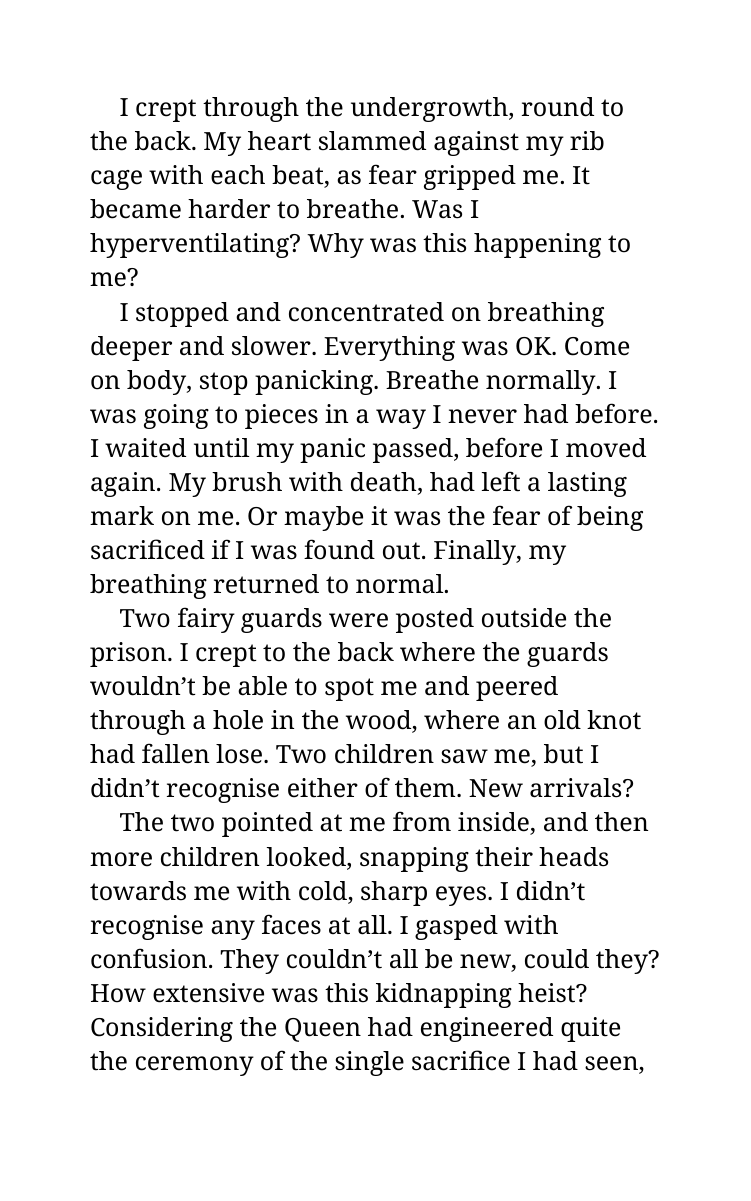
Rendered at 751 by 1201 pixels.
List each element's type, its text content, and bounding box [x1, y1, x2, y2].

text I crept through the undergrowth, round to the back. My heart slammed against my rib cage with each beat, as fear gripped me. It became harder to breathe. Was I hyperventilating? Why was this happening to me? [90, 90, 660, 294]
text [90, 805, 660, 1078]
text I stopped and concentrated on breathing deeper and slower. Everything was OK. Come on body, stop panicking. Breathe normally. I was going to pieces in a way I never had before. I waited until my panic passed, before I moved again. My brush with death, had left a lasting mark on me. Or maybe it was the fear of being sacrificed if I was found out. Finally, my breathing returned to normal. [90, 294, 660, 601]
text Two fairy guards were posted outside the prison. I crept to the back where the guards wouldn’t be able to spot me and peered through a hole in the wood, where an old knot had fallen lose. Two children saw me, but I didn’t recognise either of them. New arrivals? [90, 601, 660, 805]
